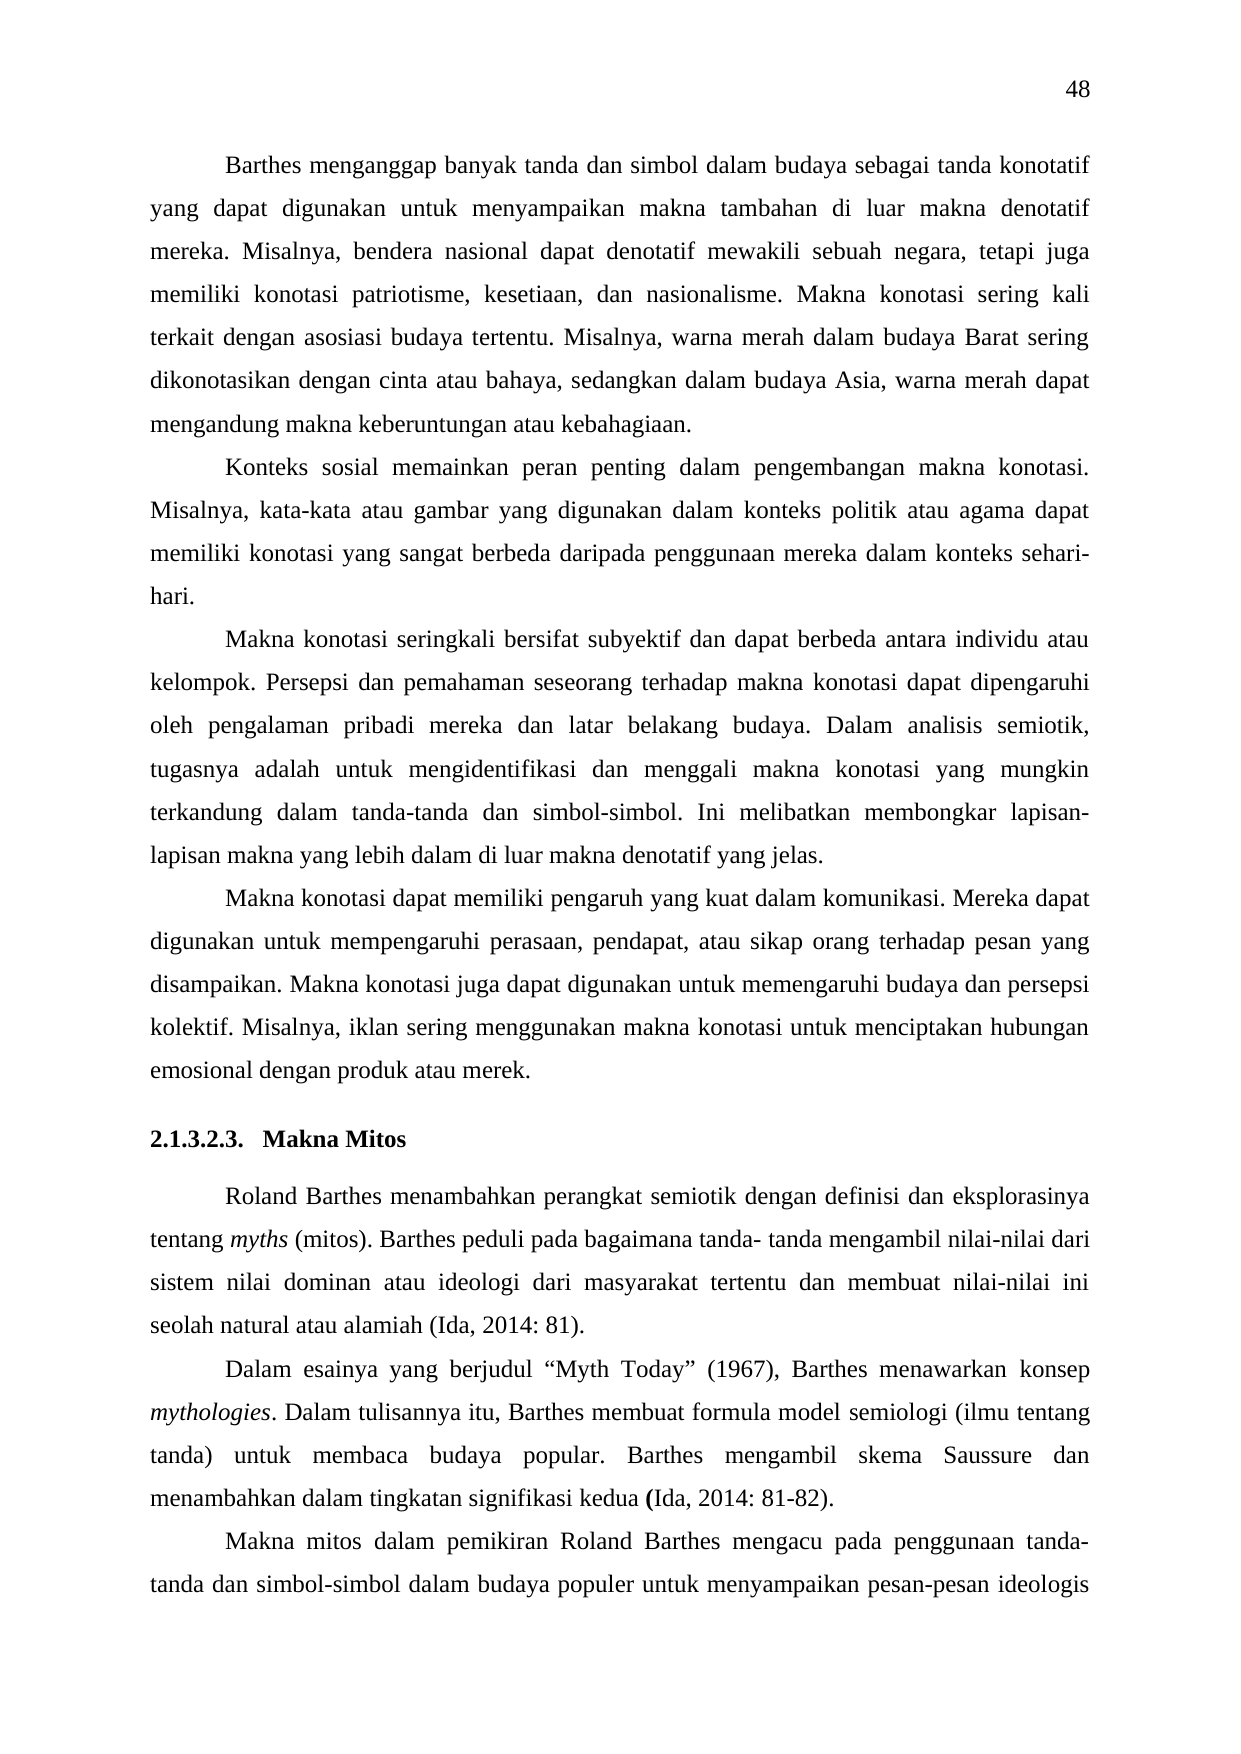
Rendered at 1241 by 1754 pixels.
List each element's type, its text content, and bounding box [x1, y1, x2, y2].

text Barthes menganggap banyak tanda dan simbol dalam budaya sebagai tanda konotatif yang dapat digunakan untuk menyampaikan makna tambahan di luar makna denotatif mereka. Misalnya, bendera nasional dapat denotatif mewakili sebuah negara, tetapi juga memiliki konotasi patriotisme, kesetiaan, dan nasionalisme. Makna konotasi sering kali terkait dengan asosiasi budaya tertentu. Misalnya, warna merah dalam budaya Barat sering dikonotasikan dengan cinta atau bahaya, sedangkan dalam budaya Asia, warna merah dapat mengandung makna keberuntungan atau kebahagiaan. [150, 150, 1090, 437]
text Makna konotasi dapat memiliki pengaruh yang kuat dalam komunikasi. Mereka dapat digunakan untuk mempengaruhi perasaan, pendapat, atau sikap orang terhadap pesan yang disampaikan. Makna konotasi juga dapat digunakan untuk memengaruhi budaya dan persepsi kolektif. Misalnya, iklan sering menggunakan makna konotasi untuk menciptakan hubungan emosional dengan produk atau merek. [150, 883, 1090, 1084]
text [150, 1526, 1090, 1598]
subtitle Makna Mitos [150, 1124, 1090, 1152]
text Dalam esainya yang berjudul “Myth Today” (1967), Barthes menawarkan konsep mythologies. Dalam tulisannya itu, Barthes membuat formula model semiologi (ilmu tentang tanda) untuk membaca budaya popular. Barthes mengambil skema Saussure dan menambahkan dalam tingkatan signifikasi kedua (Ida, 2014: 81-82). [150, 1354, 1090, 1512]
text Makna konotasi seringkali bersifat subyektif dan dapat berbeda antara individu atau kelompok. Persepsi dan pemahaman seseorang terhadap makna konotasi dapat dipengaruhi oleh pengalaman pribadi mereka dan latar belakang budaya. Dalam analisis semiotik, tugasnya adalah untuk mengidentifikasi dan menggali makna konotasi yang mungkin terkandung dalam tanda-tanda dan simbol-simbol. Ini melibatkan membongkar lapisan-lapisan makna yang lebih dalam di luar makna denotatif yang jelas. [150, 624, 1090, 869]
text Roland Barthes menambahkan perangkat semiotik dengan definisi dan eksplorasinya tentang myths (mitos). Barthes peduli pada bagaimana tanda- tanda mengambil nilai-nilai dari sistem nilai dominan atau ideologi dari masyarakat tertentu dan membuat nilai-nilai ini seolah natural atau alamiah (Ida, 2014: 81). [150, 1181, 1090, 1339]
text Konteks sosial memainkan peran penting dalam pengembangan makna konotasi. Misalnya, kata-kata atau gambar yang digunakan dalam konteks politik atau agama dapat memiliki konotasi yang sangat berbeda daripada penggunaan mereka dalam konteks sehari-hari. [150, 452, 1090, 610]
